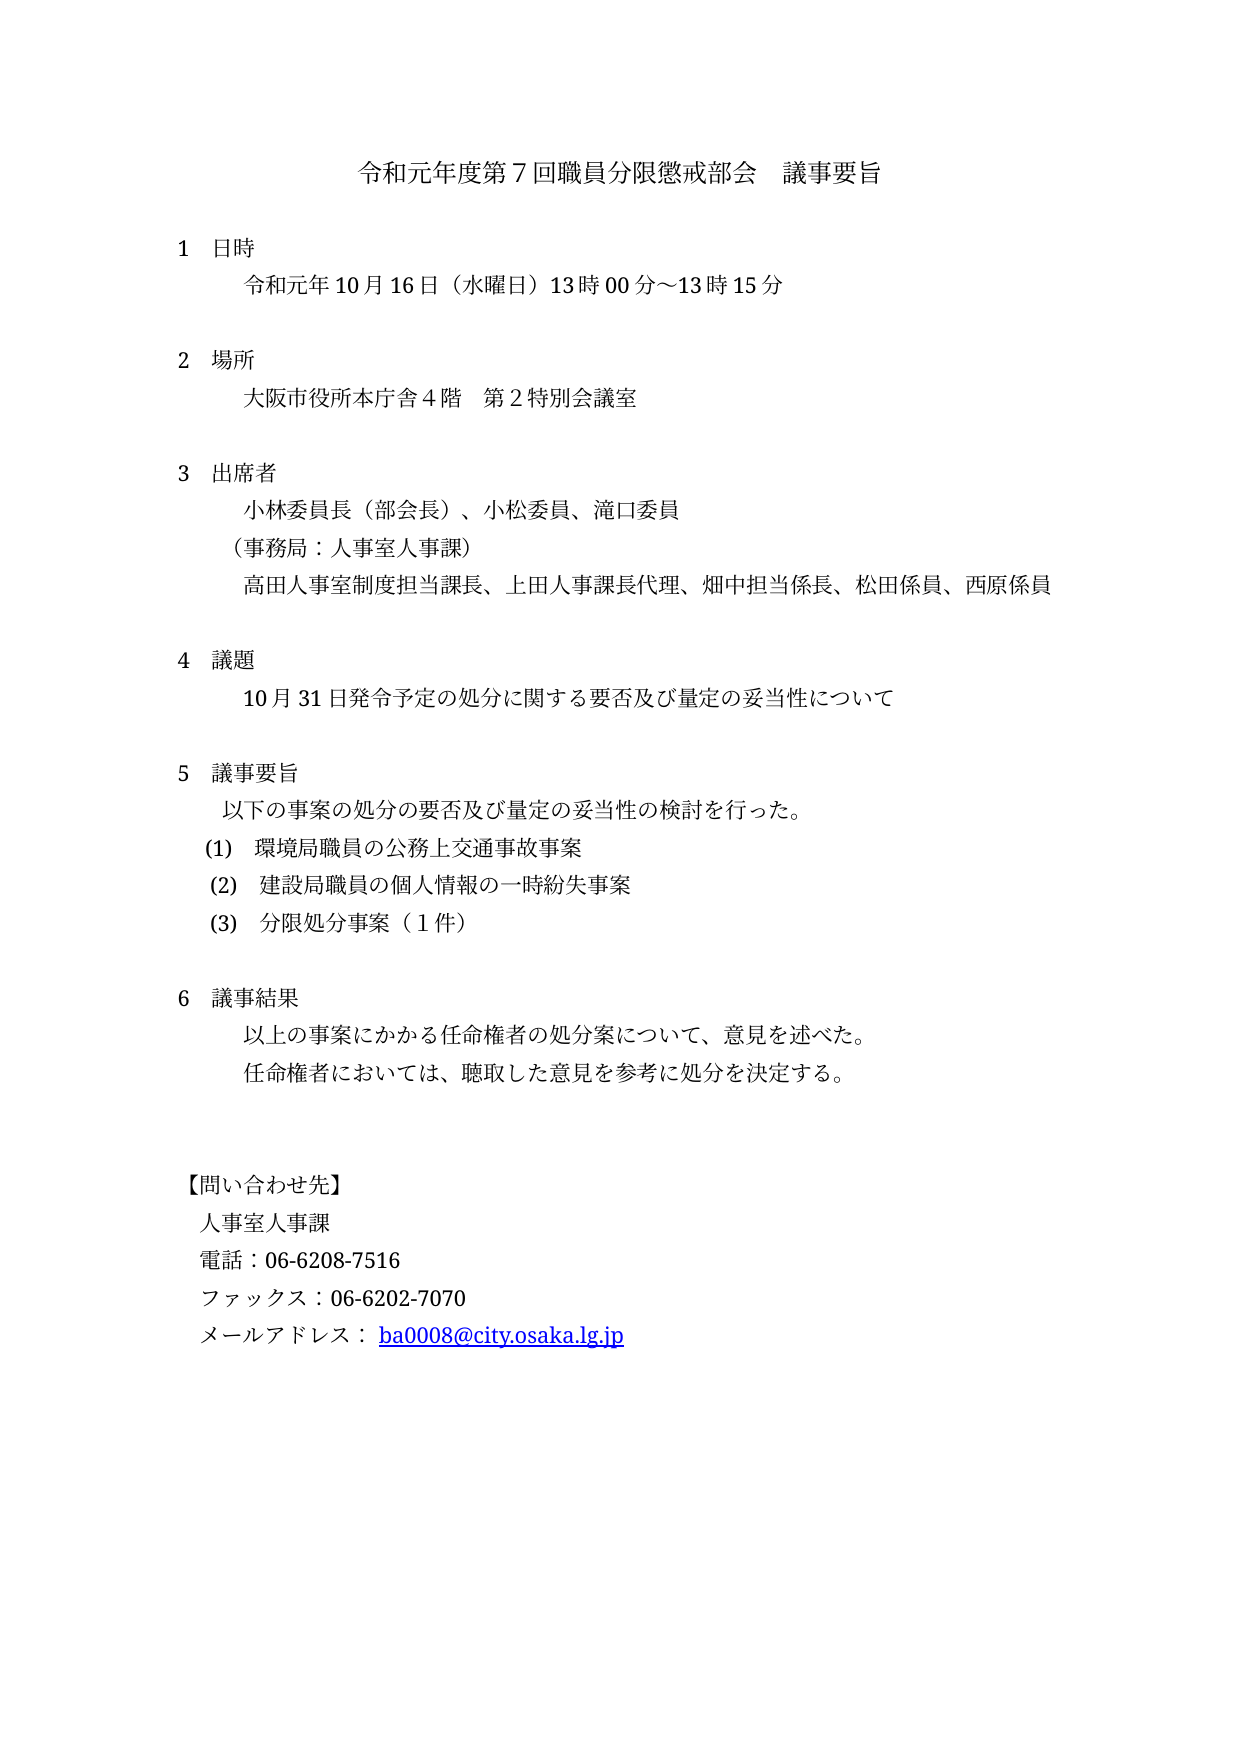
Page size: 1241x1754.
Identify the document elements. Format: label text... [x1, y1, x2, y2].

text 【問い合わせ先】 [177, 1166, 1063, 1203]
text 4 議題 [177, 641, 1063, 678]
text （事務局：人事室人事課） [177, 528, 1063, 566]
text 5 議事要旨 [177, 753, 1063, 791]
text 2 場所 [177, 341, 1063, 378]
text 大阪市役所本庁舎４階 第２特別会議室 [177, 378, 1063, 416]
text 10月31日発令予定の処分に関する要否及び量定の妥当性について [177, 678, 1063, 716]
text 人事室人事課 [177, 1203, 1063, 1241]
text 任命権者においては、聴取した意見を参考に処分を決定する。 [177, 1053, 1063, 1091]
text 令和元年度第７回職員分限懲戒部会 議事要旨 [177, 153, 1063, 191]
text 高田人事室制度担当課長、上田人事課長代理、畑中担当係長、松田係員、西原係員 [177, 566, 1063, 603]
text 令和元年10月16日（水曜日）13時00分～13時15分 [177, 266, 1063, 303]
text 1 日時 [177, 228, 1063, 266]
text (2) 建設局職員の個人情報の一時紛失事案 [210, 866, 1063, 903]
text 3 出席者 [177, 453, 1063, 491]
text ファックス：06-6202-7070 [177, 1278, 1063, 1316]
text 以上の事案にかかる任命権者の処分案について、意見を述べた。 [177, 1016, 1063, 1053]
text 以下の事案の処分の要否及び量定の妥当性の検討を行った。 [177, 791, 1063, 828]
text (3) 分限処分事案（１件） [177, 903, 1063, 941]
text 小林委員長（部会長）、小松委員、滝口委員 [177, 491, 1063, 528]
text (1) 環境局職員の公務上交通事故事案 [177, 828, 1063, 866]
text 6 議事結果 [177, 978, 1063, 1016]
text メールアドレス： ba0008@city.osaka.lg.jp [177, 1316, 1063, 1353]
text 電話：06-6208-7516 [177, 1241, 1063, 1278]
